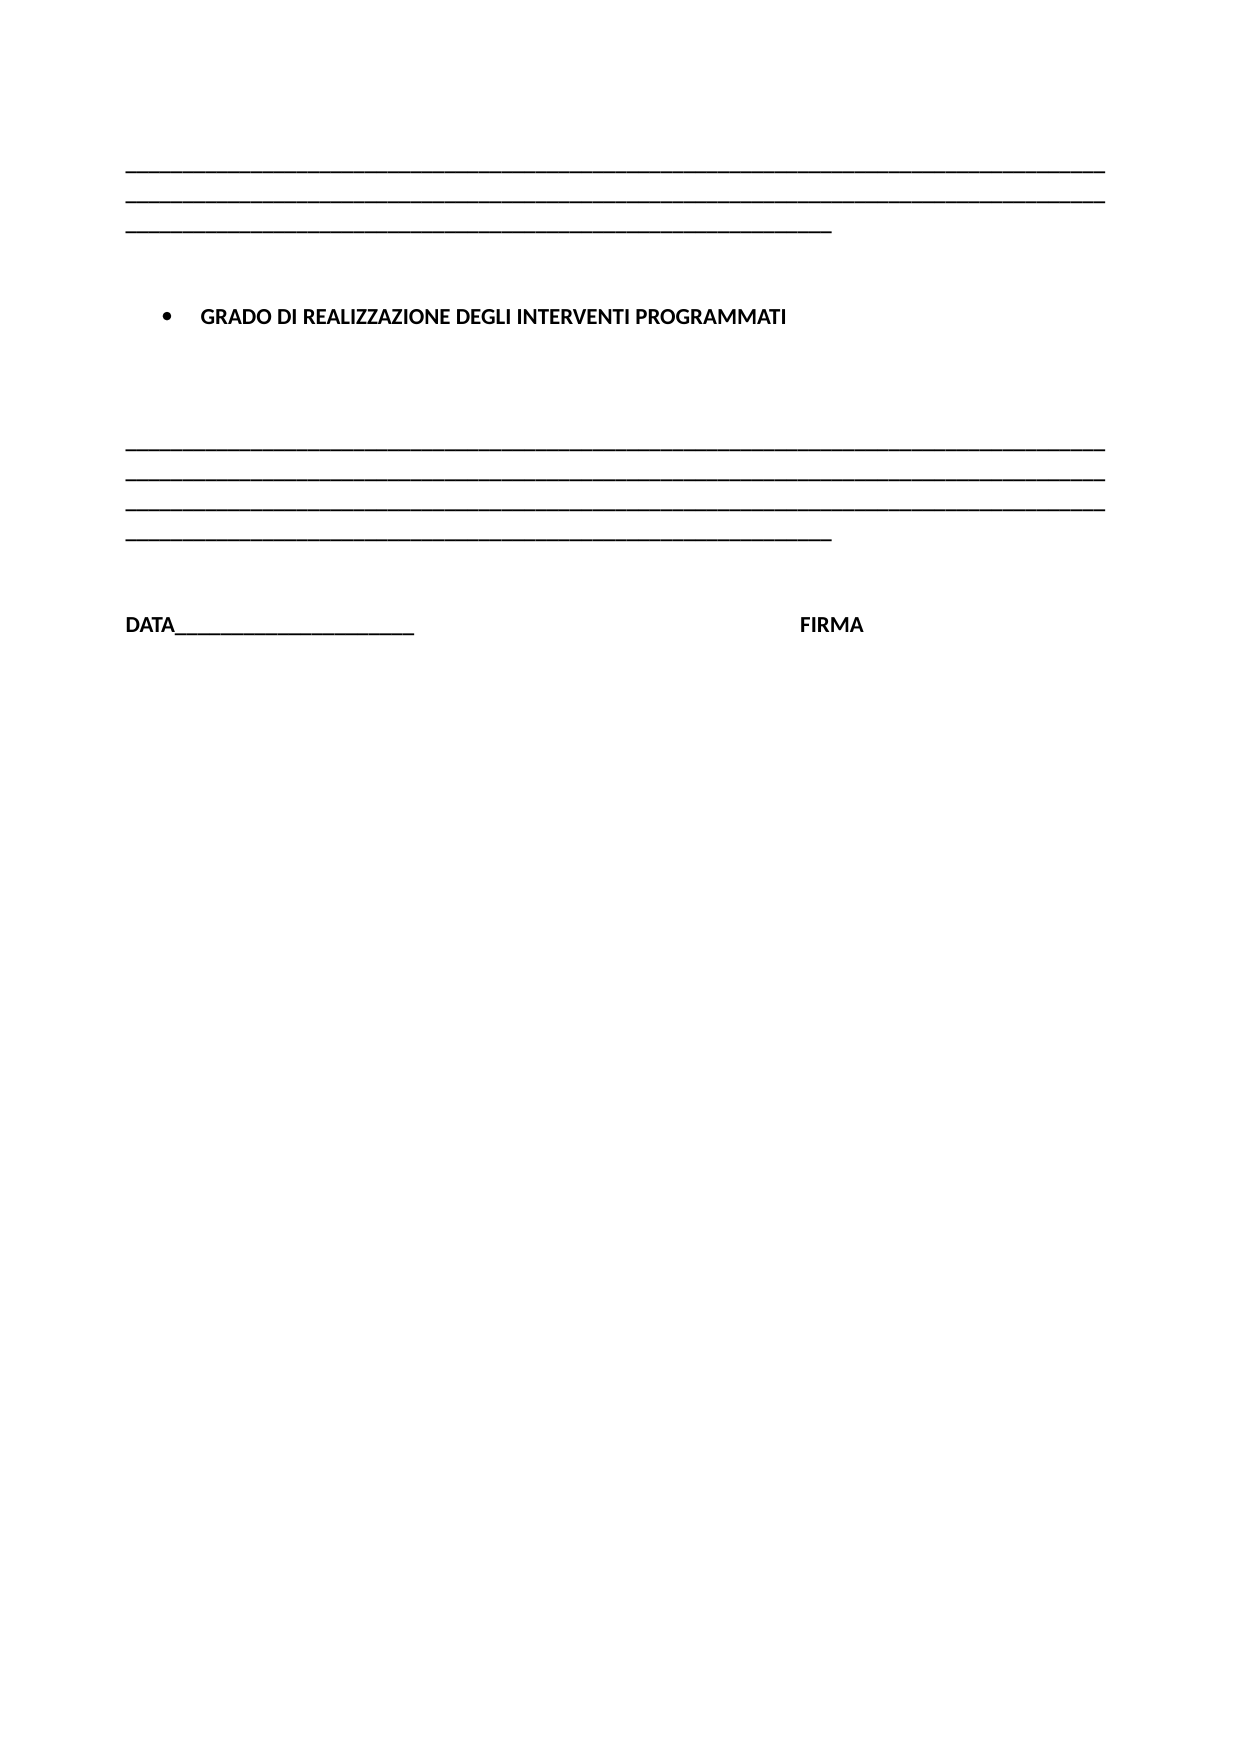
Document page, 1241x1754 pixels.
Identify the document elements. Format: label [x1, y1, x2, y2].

table_header [118, 148, 1122, 797]
